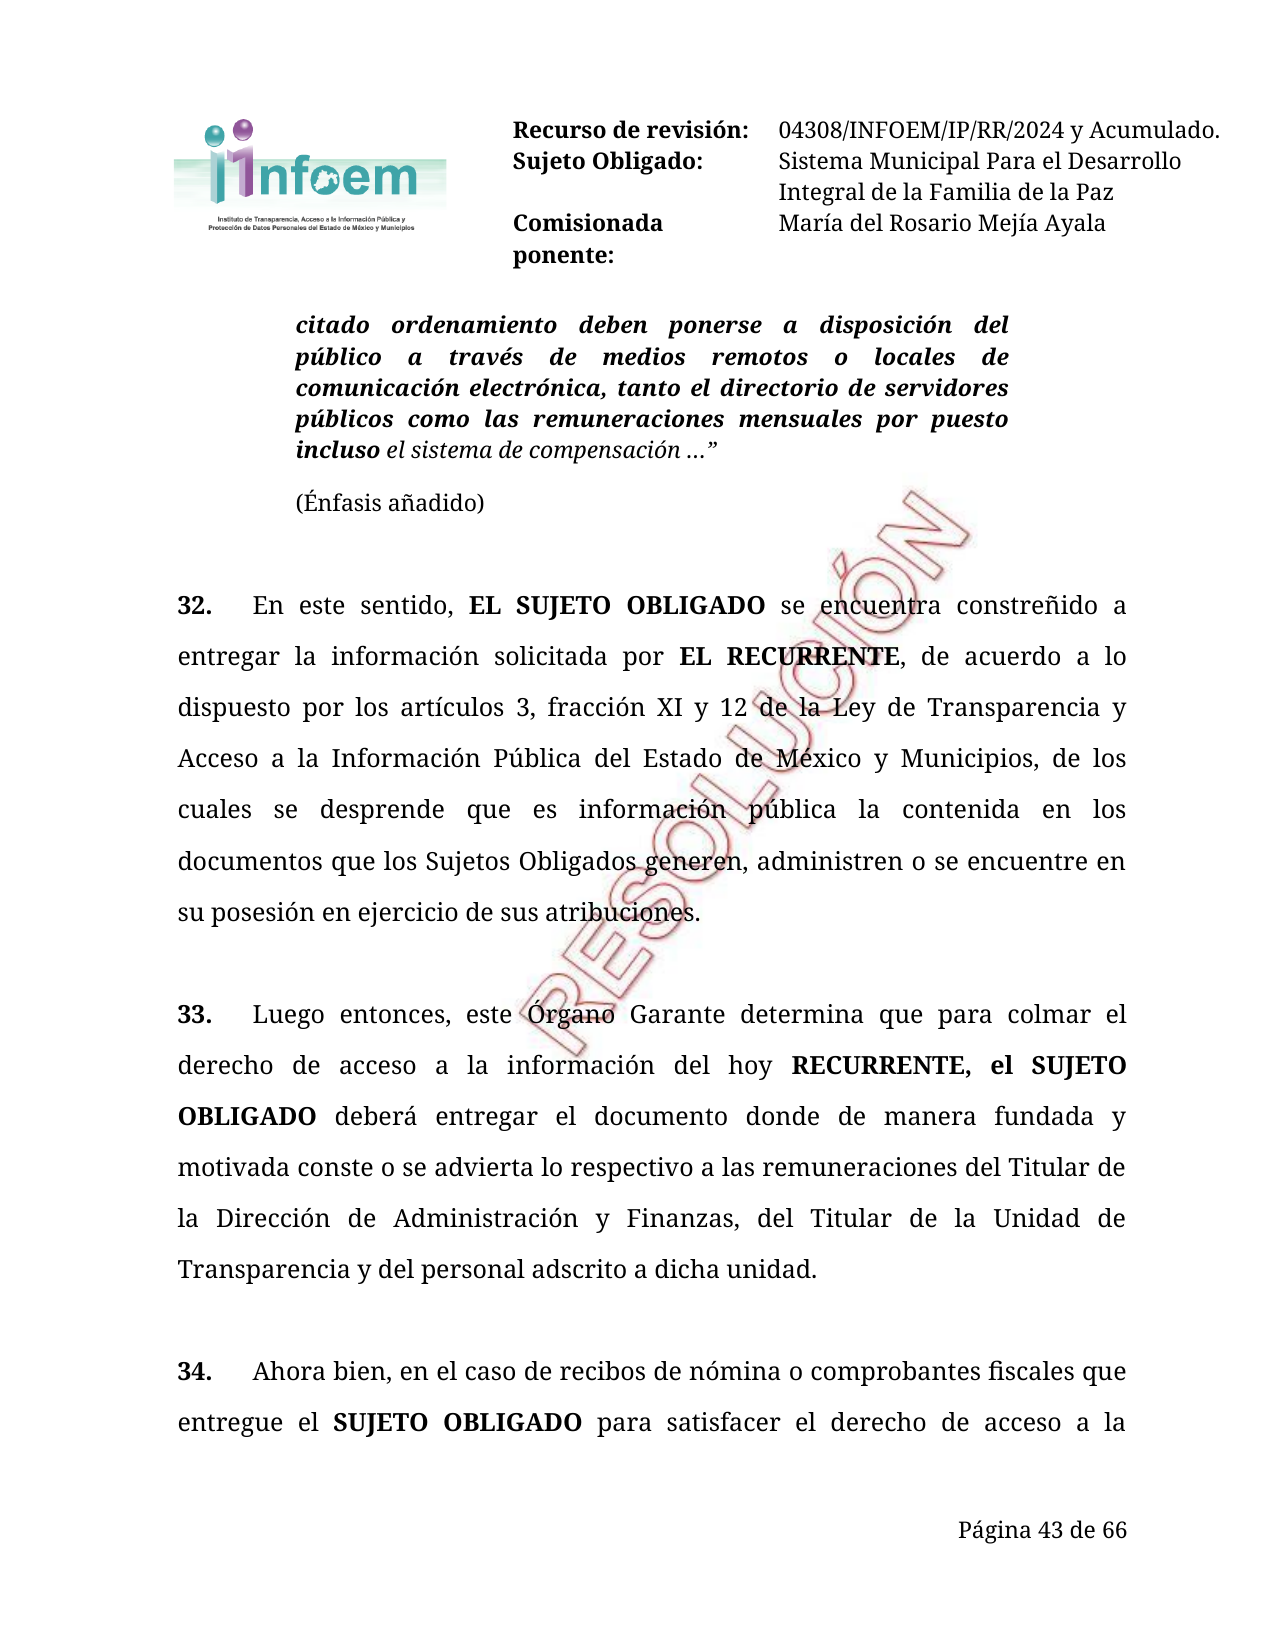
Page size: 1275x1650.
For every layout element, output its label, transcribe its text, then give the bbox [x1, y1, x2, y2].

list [177, 1353, 1127, 1439]
text (Énfasis añadido) [295, 487, 1012, 518]
picture [173, 73, 1275, 1574]
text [295, 309, 1012, 466]
list En este sentido, EL SUJETO OBLIGADO se encuentra constreñido a entregar la información solicitada por EL RECURRENTE, de acuerdo a lo dispuesto por los artículos 3, fracción XI y 12 de la Ley de Transparencia y Acceso a la Información Pública del Estado de México y Municipios, de los cuales se desprende que es información pública la contenida en los documentos que los Sujetos Obligados generen, administren o se encuentre en su posesión en ejercicio de sus atribuciones. [177, 588, 1127, 928]
list Luego entonces, este Órgano Garante determina que para colmar el derecho de acceso a la información del hoy RECURRENTE, el SUJETO OBLIGADO deberá entregar el documento donde de manera fundada y motivada conste o se advierta lo respectivo a las remuneraciones del Titular de la Dirección de Administración y Finanzas, del Titular de la Unidad de Transparencia y del personal adscrito a dicha unidad. [177, 996, 1127, 1286]
